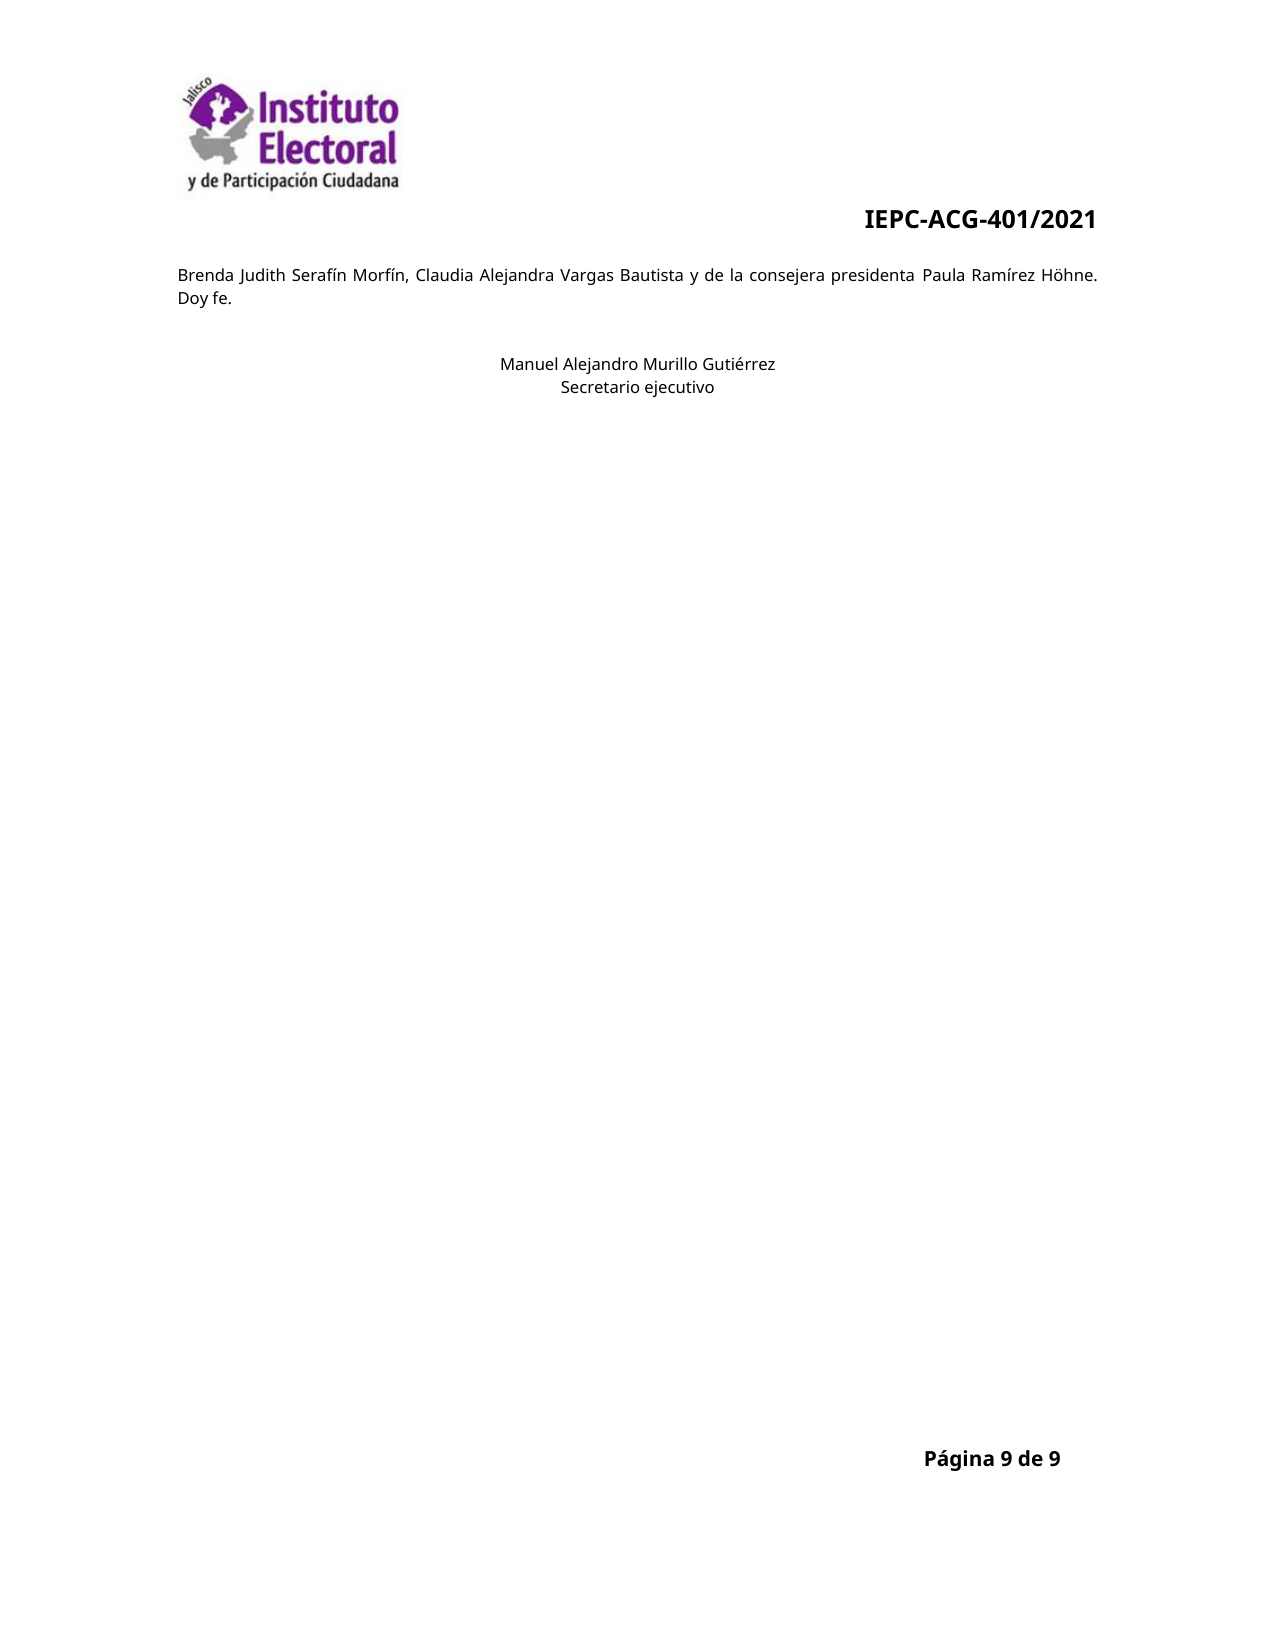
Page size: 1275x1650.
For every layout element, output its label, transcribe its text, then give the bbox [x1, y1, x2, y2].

picture [177, 73, 406, 202]
text Secretario ejecutivo [177, 376, 1098, 398]
text Manuel Alejandro Murillo Gutiérrez [177, 353, 1098, 376]
